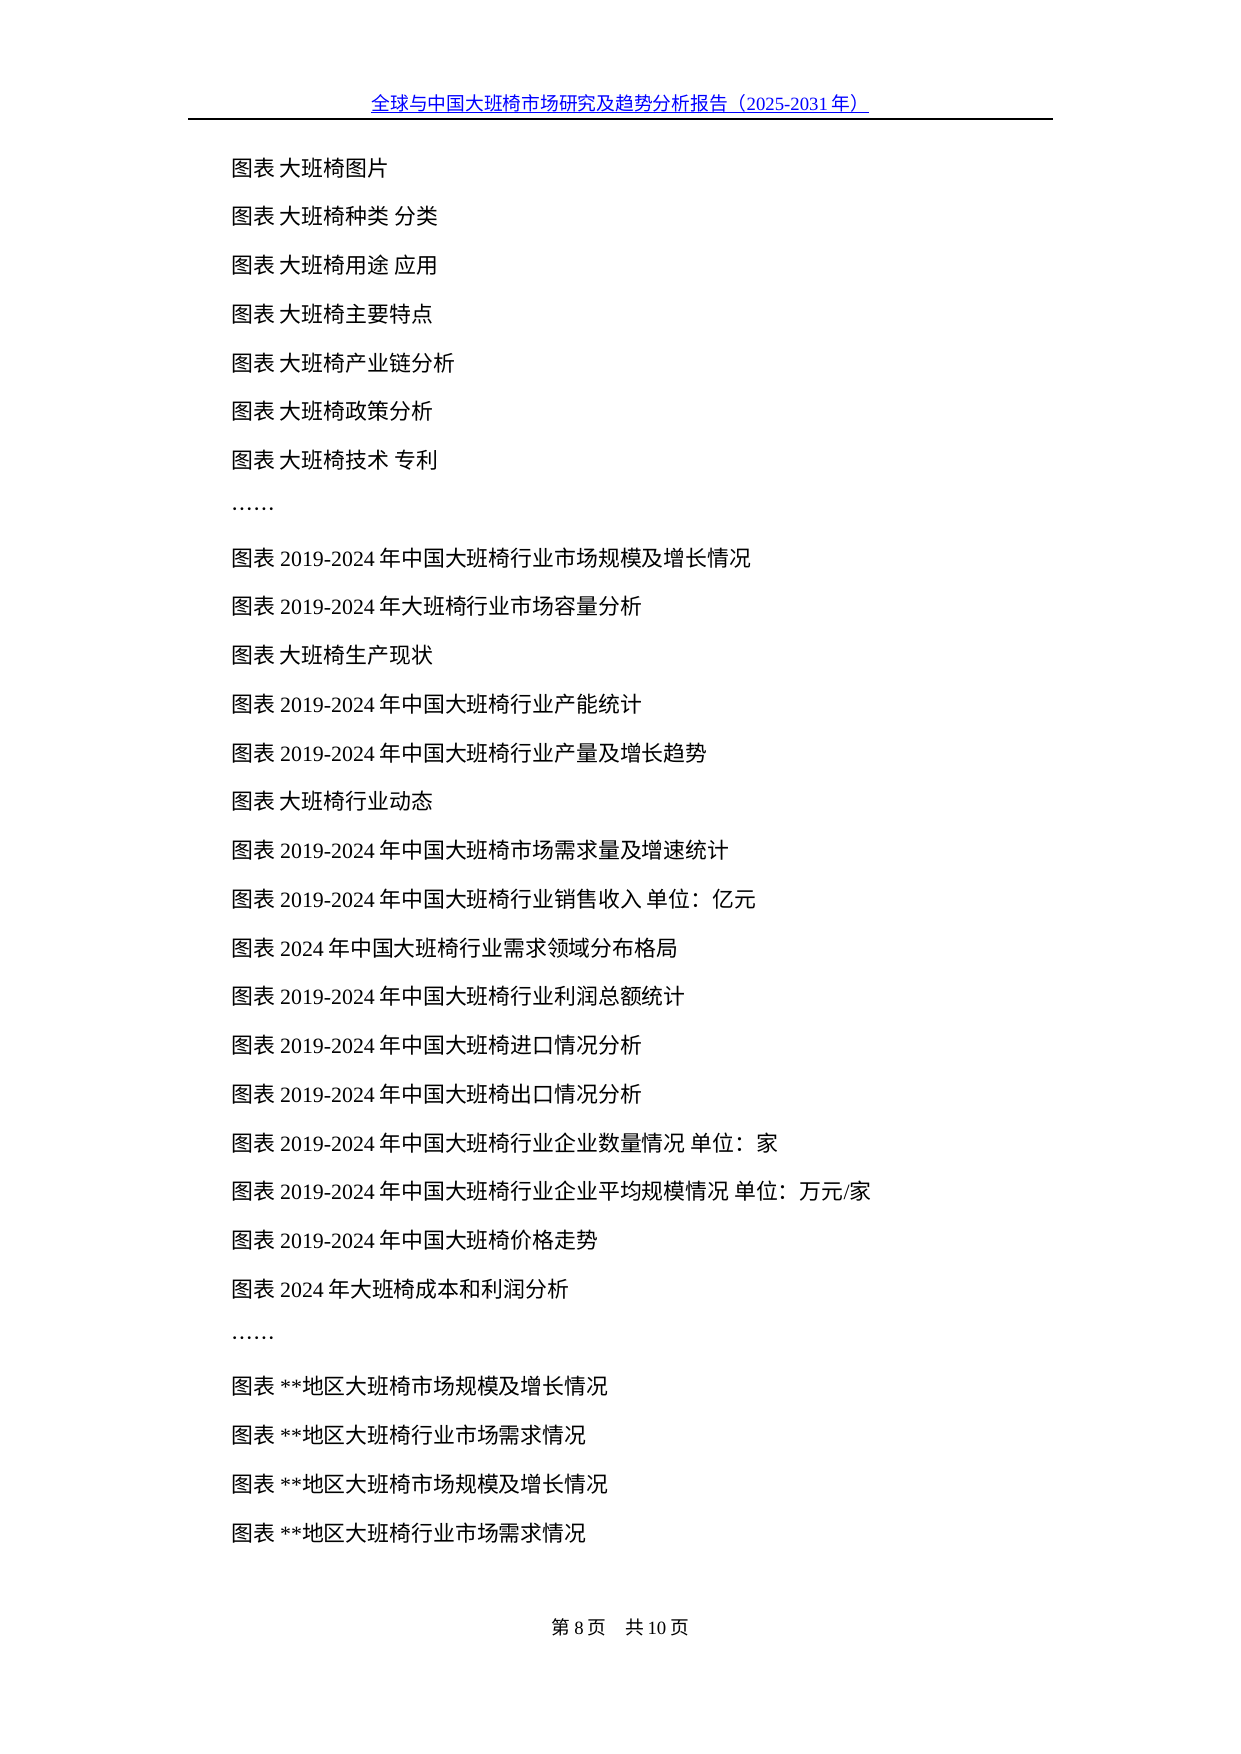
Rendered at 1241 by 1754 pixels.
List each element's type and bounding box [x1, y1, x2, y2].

text [187, 150, 1053, 1548]
